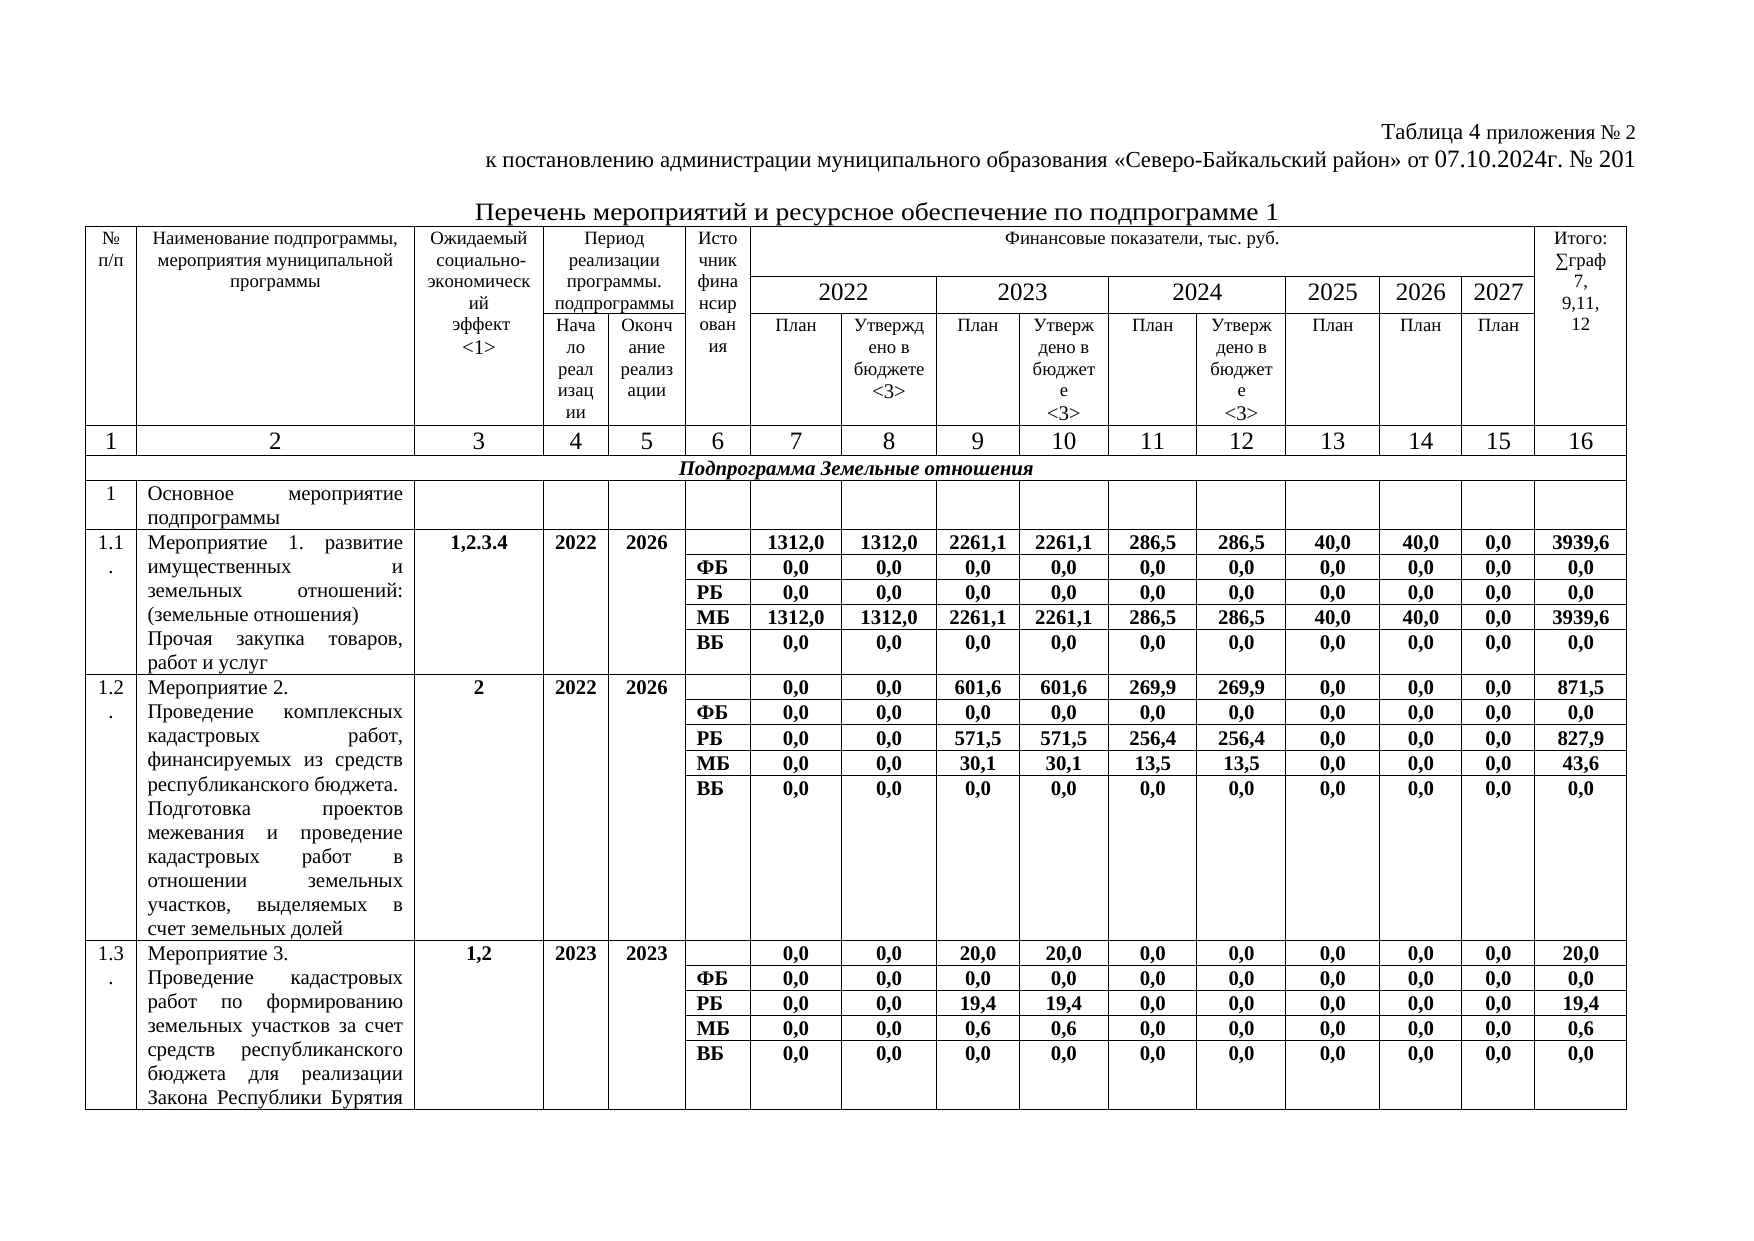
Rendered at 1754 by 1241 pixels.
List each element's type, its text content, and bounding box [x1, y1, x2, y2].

table_cell 0,0 [751, 630, 841, 674]
table_header № п/п [86, 227, 136, 425]
table_cell 0,0 [842, 1016, 936, 1040]
table_cell 0,0 [1462, 630, 1534, 674]
table_cell РБ [686, 991, 750, 1015]
table_cell 2026 [609, 530, 685, 674]
table_cell 0,0 [1380, 675, 1461, 699]
table_cell 0,0 [751, 776, 841, 940]
table_cell 40,0 [1380, 605, 1461, 629]
table_cell [415, 481, 543, 529]
table_cell 286,5 [1109, 605, 1196, 629]
table_cell 0,0 [842, 580, 936, 604]
table_cell 0,0 [751, 751, 841, 774]
table_cell 13,5 [1109, 751, 1196, 774]
table_header Финансовые показатели, тыс. руб. [751, 227, 1534, 276]
table_cell План [1462, 314, 1534, 425]
table_cell 0,0 [1286, 555, 1379, 579]
table_cell 0,0 [937, 1041, 1019, 1109]
table_cell 0,0 [751, 1016, 841, 1040]
table_cell Подпрограмма Земельные отношения [86, 456, 1626, 479]
table_cell 0,0 [751, 941, 841, 965]
table_cell 0,0 [1286, 751, 1379, 774]
table_cell План [1286, 314, 1379, 425]
table_cell РБ [686, 725, 750, 749]
table_cell 0,0 [1197, 966, 1285, 990]
table_header Период реализации программы. подпрограммы [544, 227, 685, 313]
table_cell 286,5 [1197, 605, 1285, 629]
table_cell 0,0 [1286, 700, 1379, 724]
table_cell 1312,0 [751, 605, 841, 629]
table_cell 0,0 [842, 941, 936, 965]
table_cell 0,0 [1286, 966, 1379, 990]
table_cell МБ [686, 1016, 750, 1040]
table_cell ФБ [686, 966, 750, 990]
table_cell 0,0 [842, 776, 936, 940]
table_cell 2027 [1462, 277, 1534, 313]
table_cell 0,0 [1535, 555, 1626, 579]
table_cell Утверждено в бюджете <3> [1197, 314, 1285, 425]
table_cell 601,6 [1020, 675, 1108, 699]
table_cell 0,0 [1020, 776, 1108, 940]
table_cell 0,0 [1380, 1016, 1461, 1040]
table_cell 0,0 [1380, 630, 1461, 674]
table_cell 0,0 [751, 1041, 841, 1109]
table_cell 0,0 [1197, 555, 1285, 579]
table_header Источник финансирования [686, 227, 750, 425]
table_cell 0,0 [1462, 675, 1534, 699]
table_cell 30,1 [937, 751, 1019, 774]
table_cell 13,5 [1197, 751, 1285, 774]
table_cell 0,0 [1020, 1041, 1108, 1109]
table_cell 0,0 [937, 630, 1019, 674]
table_cell 0,0 [1286, 630, 1379, 674]
table_cell 0,0 [842, 555, 936, 579]
table_cell 0,0 [1380, 1041, 1461, 1109]
table_cell Утверждено в бюджете <3> [842, 314, 936, 425]
table_cell 2022 [544, 530, 608, 674]
table_cell 9 [937, 426, 1019, 454]
table_cell 0,0 [842, 966, 936, 990]
table_cell [1462, 481, 1534, 529]
table_cell 0,0 [1462, 966, 1534, 990]
table_cell 0,0 [1286, 776, 1379, 940]
table_cell 2 [415, 675, 543, 940]
table_cell [544, 481, 608, 529]
table_cell 1312,0 [751, 530, 841, 554]
table_cell 0,0 [1286, 1016, 1379, 1040]
table_cell 1 [86, 481, 136, 529]
table_cell 2022 [751, 277, 936, 313]
table_cell 0,0 [1020, 700, 1108, 724]
table_cell 0,0 [842, 725, 936, 749]
table_cell Мероприятие 3. Проведение кадастровых работ по формированию земельных участков за счет средств республиканского бюджета для реализации Закона Республики Бурятия 16.10.2002г. № 115-III "О бесплатном предоставлении в собственность земельных участков, находящихся в государственной и муниципальной собственности" [137, 941, 414, 1109]
table_cell [686, 675, 750, 699]
table_cell 3939,6 [1535, 605, 1626, 629]
table_cell 2023 [937, 277, 1108, 313]
table_cell 0,6 [1020, 1016, 1108, 1040]
table_cell 256,4 [1109, 725, 1196, 749]
table_cell 0,0 [937, 966, 1019, 990]
table_cell 827,9 [1535, 725, 1626, 749]
table_cell План [1380, 314, 1461, 425]
table_cell 0,6 [937, 1016, 1019, 1040]
table_cell 2026 [609, 675, 685, 940]
table_cell 0,0 [1109, 580, 1196, 604]
table_cell 0,0 [1535, 700, 1626, 724]
table_cell 2261,1 [937, 605, 1019, 629]
table_cell 0,0 [1462, 700, 1534, 724]
table_cell 1.3. [86, 941, 136, 1109]
table_cell 2024 [1109, 277, 1285, 313]
table_cell 16 [1535, 426, 1626, 454]
table_cell 0,0 [1286, 941, 1379, 965]
table_cell 0,0 [1462, 1041, 1534, 1109]
table_cell 40,0 [1286, 605, 1379, 629]
table_cell 0,0 [1109, 1016, 1196, 1040]
table_cell 0,0 [1535, 630, 1626, 674]
table_cell 1 [86, 426, 136, 454]
table_cell 571,5 [937, 725, 1019, 749]
table_cell 14 [1380, 426, 1461, 454]
table_cell 3939,6 [1535, 530, 1626, 554]
table_cell 0,0 [1380, 700, 1461, 724]
table_cell 1312,0 [842, 530, 936, 554]
table_cell 0,0 [1462, 580, 1534, 604]
text к постановлению администрации муниципального образования «Северо-Байкальский район» от 07.10.2024г. № 201 [118, 144, 1636, 173]
table_cell Начало реализации [544, 314, 608, 425]
table_cell 20,0 [1535, 941, 1626, 965]
table_cell 0,0 [1462, 1016, 1534, 1040]
table_cell 15 [1462, 426, 1534, 454]
table_cell 3 [415, 426, 543, 454]
table_cell 0,0 [1197, 630, 1285, 674]
table_cell 0,0 [1380, 966, 1461, 990]
table_cell 0,0 [1535, 580, 1626, 604]
table_cell 0,0 [1462, 530, 1534, 554]
table_cell 0,0 [1462, 555, 1534, 579]
table_cell 0,0 [937, 580, 1019, 604]
table_cell 286,5 [1109, 530, 1196, 554]
table_cell 0,0 [1020, 966, 1108, 990]
table_cell 19,4 [1535, 991, 1626, 1015]
table_cell Мероприятие 2. Проведение комплексных кадастровых работ, финансируемых из средств республиканского бюджета. Подготовка проектов межевания и проведение кадастровых работ в отношении земельных участков, выделяемых в счет земельных долей [137, 675, 414, 940]
table_cell 11 [1109, 426, 1196, 454]
table_cell Окончание реализации [609, 314, 685, 425]
table_cell 0,0 [1109, 630, 1196, 674]
table_cell Мероприятие 1. развитие имущественных и земельных отношений: (земельные отношения) Прочая закупка товаров, работ и услуг [137, 530, 414, 674]
table_header Наименование подпрограммы, мероприятия муниципальной программы [137, 227, 414, 425]
table_cell 0,0 [1462, 751, 1534, 774]
table_cell Основное мероприятие подпрограммы [137, 481, 414, 529]
table_cell 0,0 [751, 580, 841, 604]
table_cell 0,0 [1109, 966, 1196, 990]
table_cell 0,0 [842, 630, 936, 674]
table_cell ФБ [686, 555, 750, 579]
table_cell ВБ [686, 630, 750, 674]
table_cell 0,0 [937, 700, 1019, 724]
table_cell 0,0 [842, 991, 936, 1015]
table_cell 0,0 [1380, 555, 1461, 579]
table_cell 601,6 [937, 675, 1019, 699]
table_cell 0,0 [1020, 555, 1108, 579]
table_cell 1,2.3.4 [415, 530, 543, 674]
table_cell 0,0 [1380, 725, 1461, 749]
table_cell 19,4 [937, 991, 1019, 1015]
table_cell 40,0 [1286, 530, 1379, 554]
table_cell 13 [1286, 426, 1379, 454]
table_cell 5 [609, 426, 685, 454]
table_cell 571,5 [1020, 725, 1108, 749]
table_cell 1312,0 [842, 605, 936, 629]
table_cell 0,0 [1380, 941, 1461, 965]
table_cell [1197, 481, 1285, 529]
table_cell 0,0 [1380, 991, 1461, 1015]
table_cell [842, 481, 936, 529]
table_cell 0,0 [1197, 941, 1285, 965]
table_cell 1.2. [86, 675, 136, 940]
table_cell 40,0 [1380, 530, 1461, 554]
table_cell 0,0 [1286, 580, 1379, 604]
table_cell 0,0 [1109, 1041, 1196, 1109]
table_cell 0,0 [751, 675, 841, 699]
table_cell 0,0 [751, 966, 841, 990]
table_cell 2026 [1380, 277, 1461, 313]
table_cell 0,0 [937, 555, 1019, 579]
table_cell [1020, 481, 1108, 529]
table_cell 0,0 [1197, 1041, 1285, 1109]
table_cell РБ [686, 580, 750, 604]
table_cell 0,0 [1020, 630, 1108, 674]
table_cell 269,9 [1197, 675, 1285, 699]
table_cell 0,0 [1462, 776, 1534, 940]
table_cell 1,2 [415, 941, 543, 1109]
table_cell ВБ [686, 776, 750, 940]
table_cell 2261,1 [1020, 605, 1108, 629]
table_cell 0,0 [751, 555, 841, 579]
table_cell 6 [686, 426, 750, 454]
table_cell 20,0 [1020, 941, 1108, 965]
table_cell 269,9 [1109, 675, 1196, 699]
table_cell 1.1. [86, 530, 136, 674]
table_cell 0,0 [1462, 605, 1534, 629]
table_cell ФБ [686, 700, 750, 724]
table_cell План [1109, 314, 1196, 425]
table_cell 0,0 [1462, 941, 1534, 965]
table_cell 0,0 [1535, 966, 1626, 990]
table_cell МБ [686, 605, 750, 629]
text Таблица 4 приложения № 2 [118, 118, 1636, 144]
table_cell 0,0 [1109, 700, 1196, 724]
table_cell 0,0 [1380, 580, 1461, 604]
table_cell План [937, 314, 1019, 425]
table_cell 0,0 [842, 675, 936, 699]
table_cell [686, 941, 750, 965]
table_cell 0,0 [842, 700, 936, 724]
table_cell 0,0 [1535, 1041, 1626, 1109]
table_cell 8 [842, 426, 936, 454]
table_cell [686, 481, 750, 529]
table_cell 0,0 [1109, 941, 1196, 965]
table_cell 0,0 [1286, 675, 1379, 699]
table_cell 19,4 [1020, 991, 1108, 1015]
table_cell [1109, 481, 1196, 529]
table_cell 0,0 [1286, 991, 1379, 1015]
table_cell 0,0 [1197, 776, 1285, 940]
table_cell [1286, 481, 1379, 529]
table_cell 12 [1197, 426, 1285, 454]
table_cell 0,0 [1380, 751, 1461, 774]
table_cell 0,0 [1109, 555, 1196, 579]
table_cell План [751, 314, 841, 425]
table_cell 0,0 [1197, 700, 1285, 724]
table_cell 2022 [544, 675, 608, 940]
table_cell 43,6 [1535, 751, 1626, 774]
table_cell 0,0 [1535, 776, 1626, 940]
table_cell 0,0 [751, 700, 841, 724]
table_cell 2261,1 [1020, 530, 1108, 554]
table_cell 2025 [1286, 277, 1379, 313]
table_cell 2023 [544, 941, 608, 1109]
table_cell Утверждено в бюджете <3> [1020, 314, 1108, 425]
table_cell 0,0 [1109, 991, 1196, 1015]
table_cell 0,0 [1109, 776, 1196, 940]
table_cell 0,0 [842, 751, 936, 774]
table_cell 2 [137, 426, 414, 454]
table_cell 0,0 [937, 776, 1019, 940]
table_cell 4 [544, 426, 608, 454]
table_cell [751, 481, 841, 529]
table_cell 2023 [609, 941, 685, 1109]
table_cell ВБ [686, 1041, 750, 1109]
table_header Ожидаемый социально- экономический эффект <1> [415, 227, 543, 425]
table_header Итого: ∑граф 7, 9,11, 12 [1535, 227, 1626, 425]
table_cell 0,0 [1197, 580, 1285, 604]
table_cell 10 [1020, 426, 1108, 454]
text Перечень мероприятий и ресурсное обеспечение по подпрограмме 1 [118, 197, 1636, 226]
table_cell [1535, 481, 1626, 529]
table_cell 2261,1 [937, 530, 1019, 554]
table_cell 0,6 [1535, 1016, 1626, 1040]
table_cell 30,1 [1020, 751, 1108, 774]
table_cell [937, 481, 1019, 529]
table_cell 256,4 [1197, 725, 1285, 749]
table_cell 0,0 [751, 991, 841, 1015]
table_cell 0,0 [1462, 725, 1534, 749]
table_cell 0,0 [1020, 580, 1108, 604]
table_cell 0,0 [1462, 991, 1534, 1015]
table_cell 7 [751, 426, 841, 454]
table_cell 20,0 [937, 941, 1019, 965]
table_cell 0,0 [1286, 725, 1379, 749]
table_cell [609, 481, 685, 529]
table_cell 871,5 [1535, 675, 1626, 699]
table_cell 0,0 [1197, 991, 1285, 1015]
table_cell 0,0 [1380, 776, 1461, 940]
table_cell 0,0 [842, 1041, 936, 1109]
table_cell МБ [686, 751, 750, 774]
table_cell 286,5 [1197, 530, 1285, 554]
table_cell 0,0 [751, 725, 841, 749]
table_cell [1380, 481, 1461, 529]
table_cell [686, 530, 750, 554]
table_cell 0,0 [1286, 1041, 1379, 1109]
table_cell 0,0 [1197, 1016, 1285, 1040]
